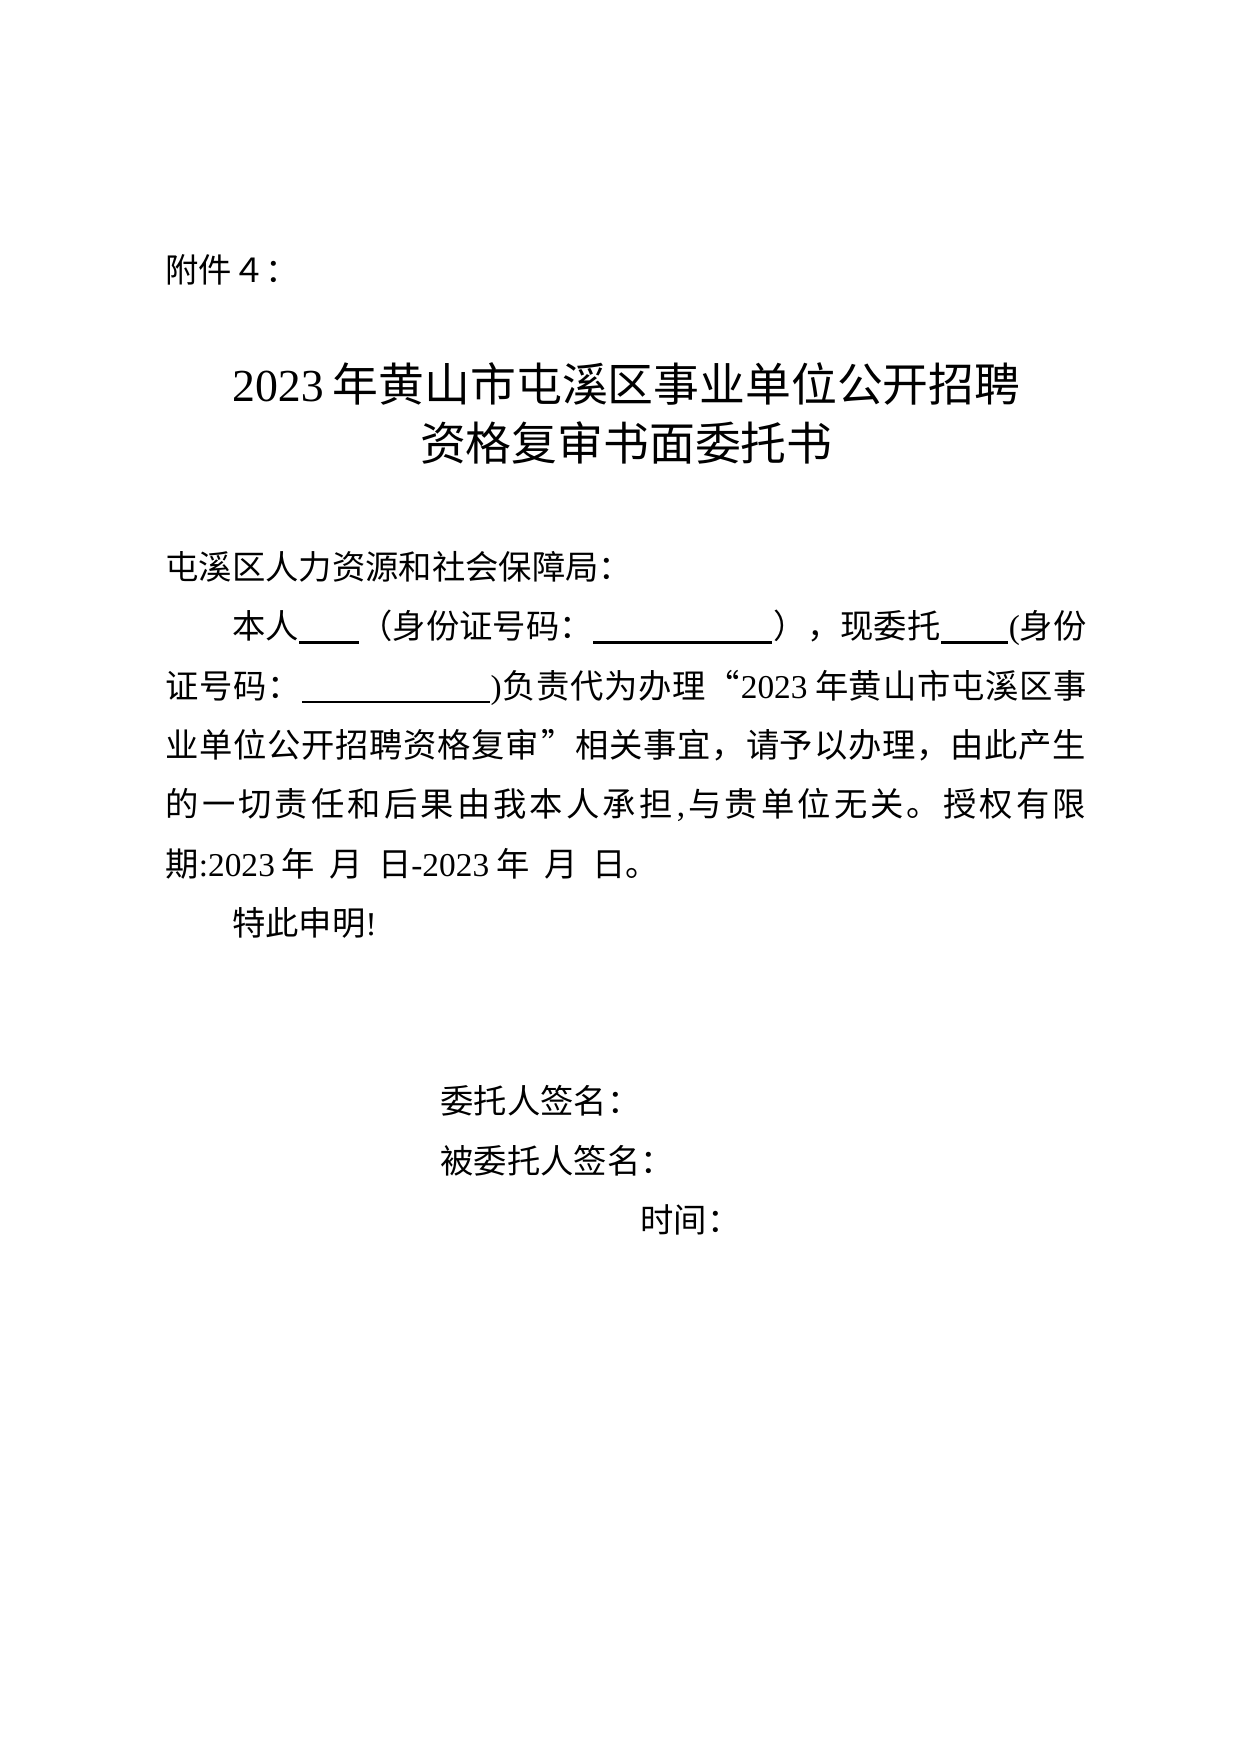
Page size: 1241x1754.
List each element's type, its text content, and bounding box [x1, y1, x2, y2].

text 资格复审书面委托书 [165, 413, 1087, 472]
text 时间： [165, 1185, 1087, 1244]
text 特此申明! [165, 888, 1087, 947]
text 2023年黄山市屯溪区事业单位公开招聘 [165, 354, 1087, 413]
text 本人 （身份证号码： ），现委托 (身份证号码： )负责代为办理“2023年黄山市屯溪区事业单位公开招聘资格复审”相关事宜，请予以办理，由此产生的一切责任和后果由我本人承担,与贵单位无关。授权有限期:2023年 月 日-2023年 月 日。 [165, 591, 1087, 888]
text 被委托人签名： [165, 1126, 1087, 1185]
text 委托人签名： [165, 1066, 1087, 1126]
text 附件４： [165, 235, 1087, 294]
text 屯溪区人力资源和社会保障局： [165, 532, 1087, 591]
